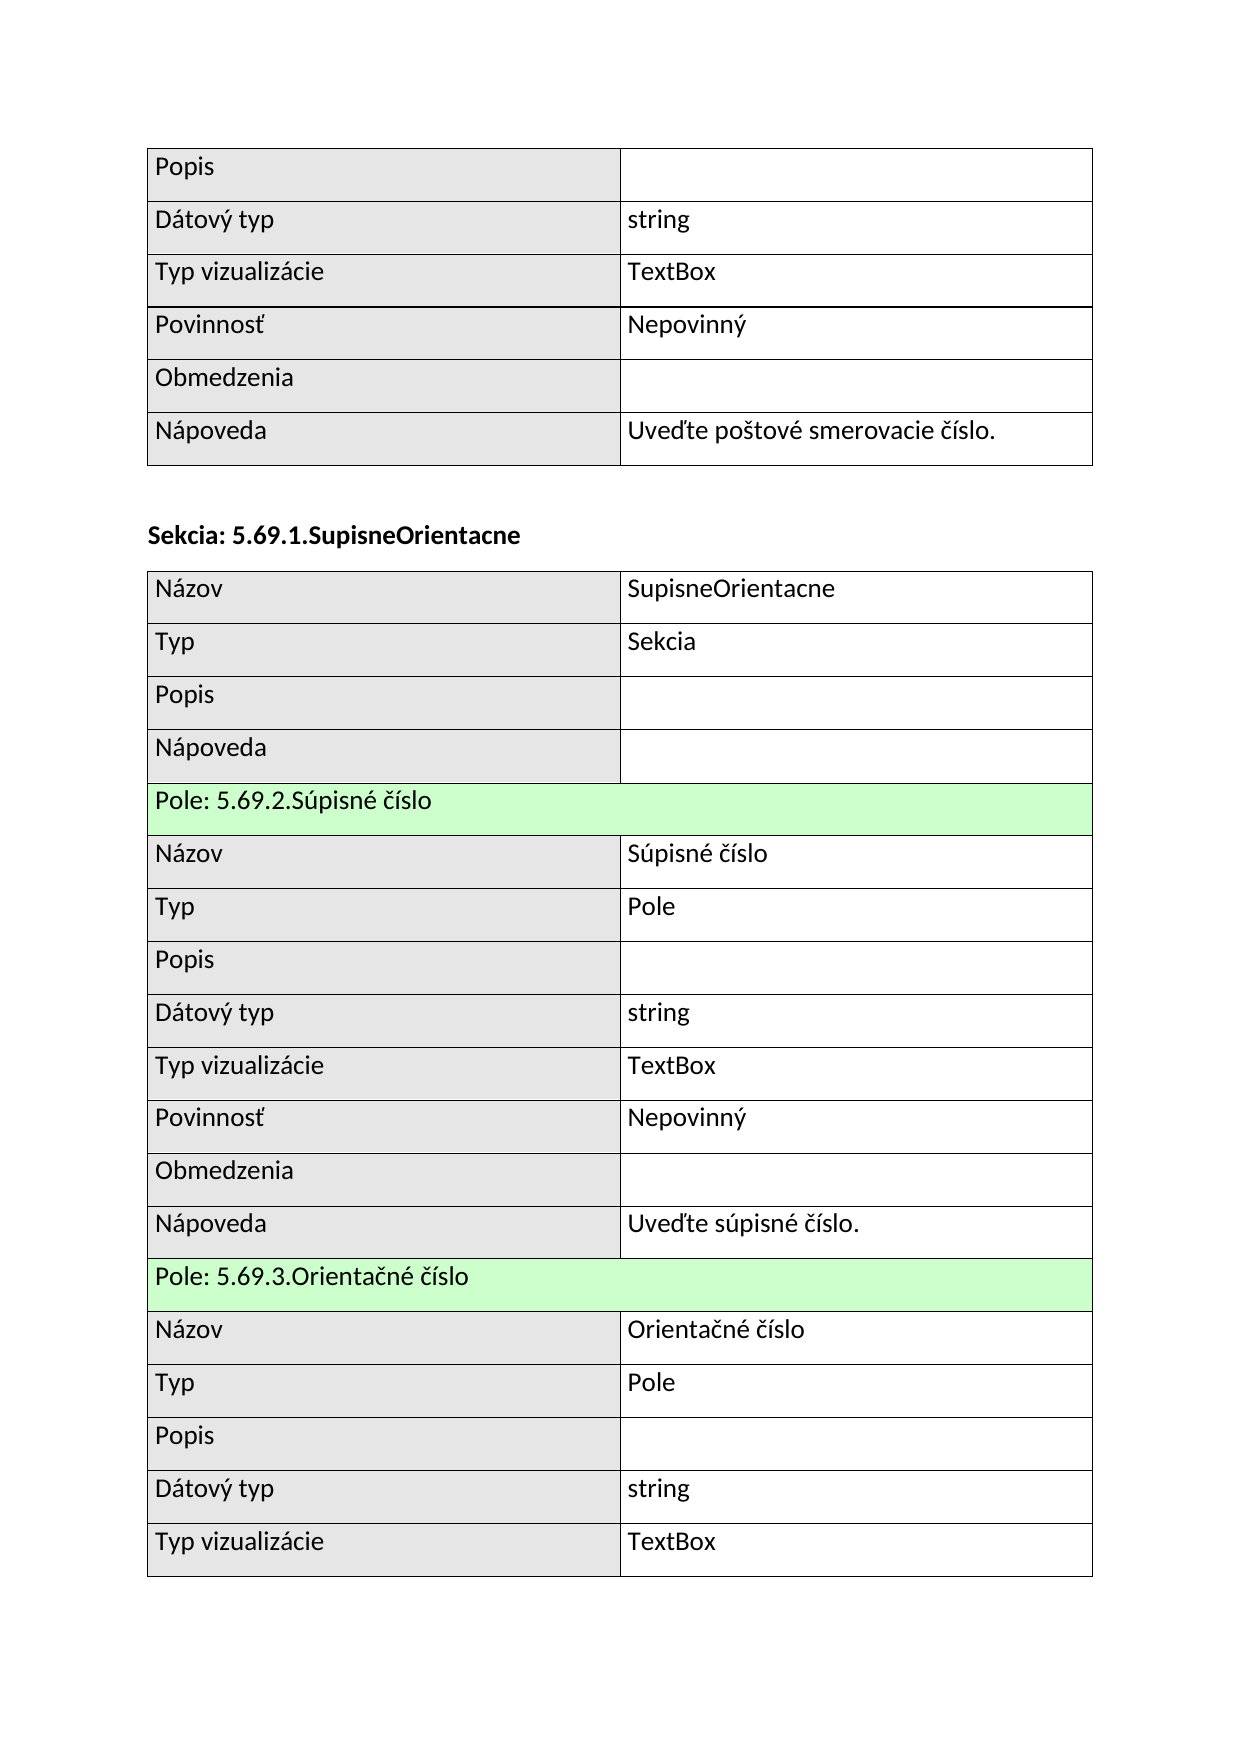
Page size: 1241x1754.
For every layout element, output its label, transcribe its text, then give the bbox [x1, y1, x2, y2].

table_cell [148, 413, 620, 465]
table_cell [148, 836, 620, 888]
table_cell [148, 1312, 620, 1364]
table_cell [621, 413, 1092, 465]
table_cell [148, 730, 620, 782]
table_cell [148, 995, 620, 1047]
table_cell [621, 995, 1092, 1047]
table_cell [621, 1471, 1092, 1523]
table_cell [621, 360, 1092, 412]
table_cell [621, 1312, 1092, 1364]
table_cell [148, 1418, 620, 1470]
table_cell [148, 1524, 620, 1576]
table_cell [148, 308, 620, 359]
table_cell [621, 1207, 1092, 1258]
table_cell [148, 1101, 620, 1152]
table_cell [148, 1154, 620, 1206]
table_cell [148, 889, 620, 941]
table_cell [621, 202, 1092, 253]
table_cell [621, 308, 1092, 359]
text Sekcia: 5.69.1.SupisneOrientacne [148, 518, 1093, 551]
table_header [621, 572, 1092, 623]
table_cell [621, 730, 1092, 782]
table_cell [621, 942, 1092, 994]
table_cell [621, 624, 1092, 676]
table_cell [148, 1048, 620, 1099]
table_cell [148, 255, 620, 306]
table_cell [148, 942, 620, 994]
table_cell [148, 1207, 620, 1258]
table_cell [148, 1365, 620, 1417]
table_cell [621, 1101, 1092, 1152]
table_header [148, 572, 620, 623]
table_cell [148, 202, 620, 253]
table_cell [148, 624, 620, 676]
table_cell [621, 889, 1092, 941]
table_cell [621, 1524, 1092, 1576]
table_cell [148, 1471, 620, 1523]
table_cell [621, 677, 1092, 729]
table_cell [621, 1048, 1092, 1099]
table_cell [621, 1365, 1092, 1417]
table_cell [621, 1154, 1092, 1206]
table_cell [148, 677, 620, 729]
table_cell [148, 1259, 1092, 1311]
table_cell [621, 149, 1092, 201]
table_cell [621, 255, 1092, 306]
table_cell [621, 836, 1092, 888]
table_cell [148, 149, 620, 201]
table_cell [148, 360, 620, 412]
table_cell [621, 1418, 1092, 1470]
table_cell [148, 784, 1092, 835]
